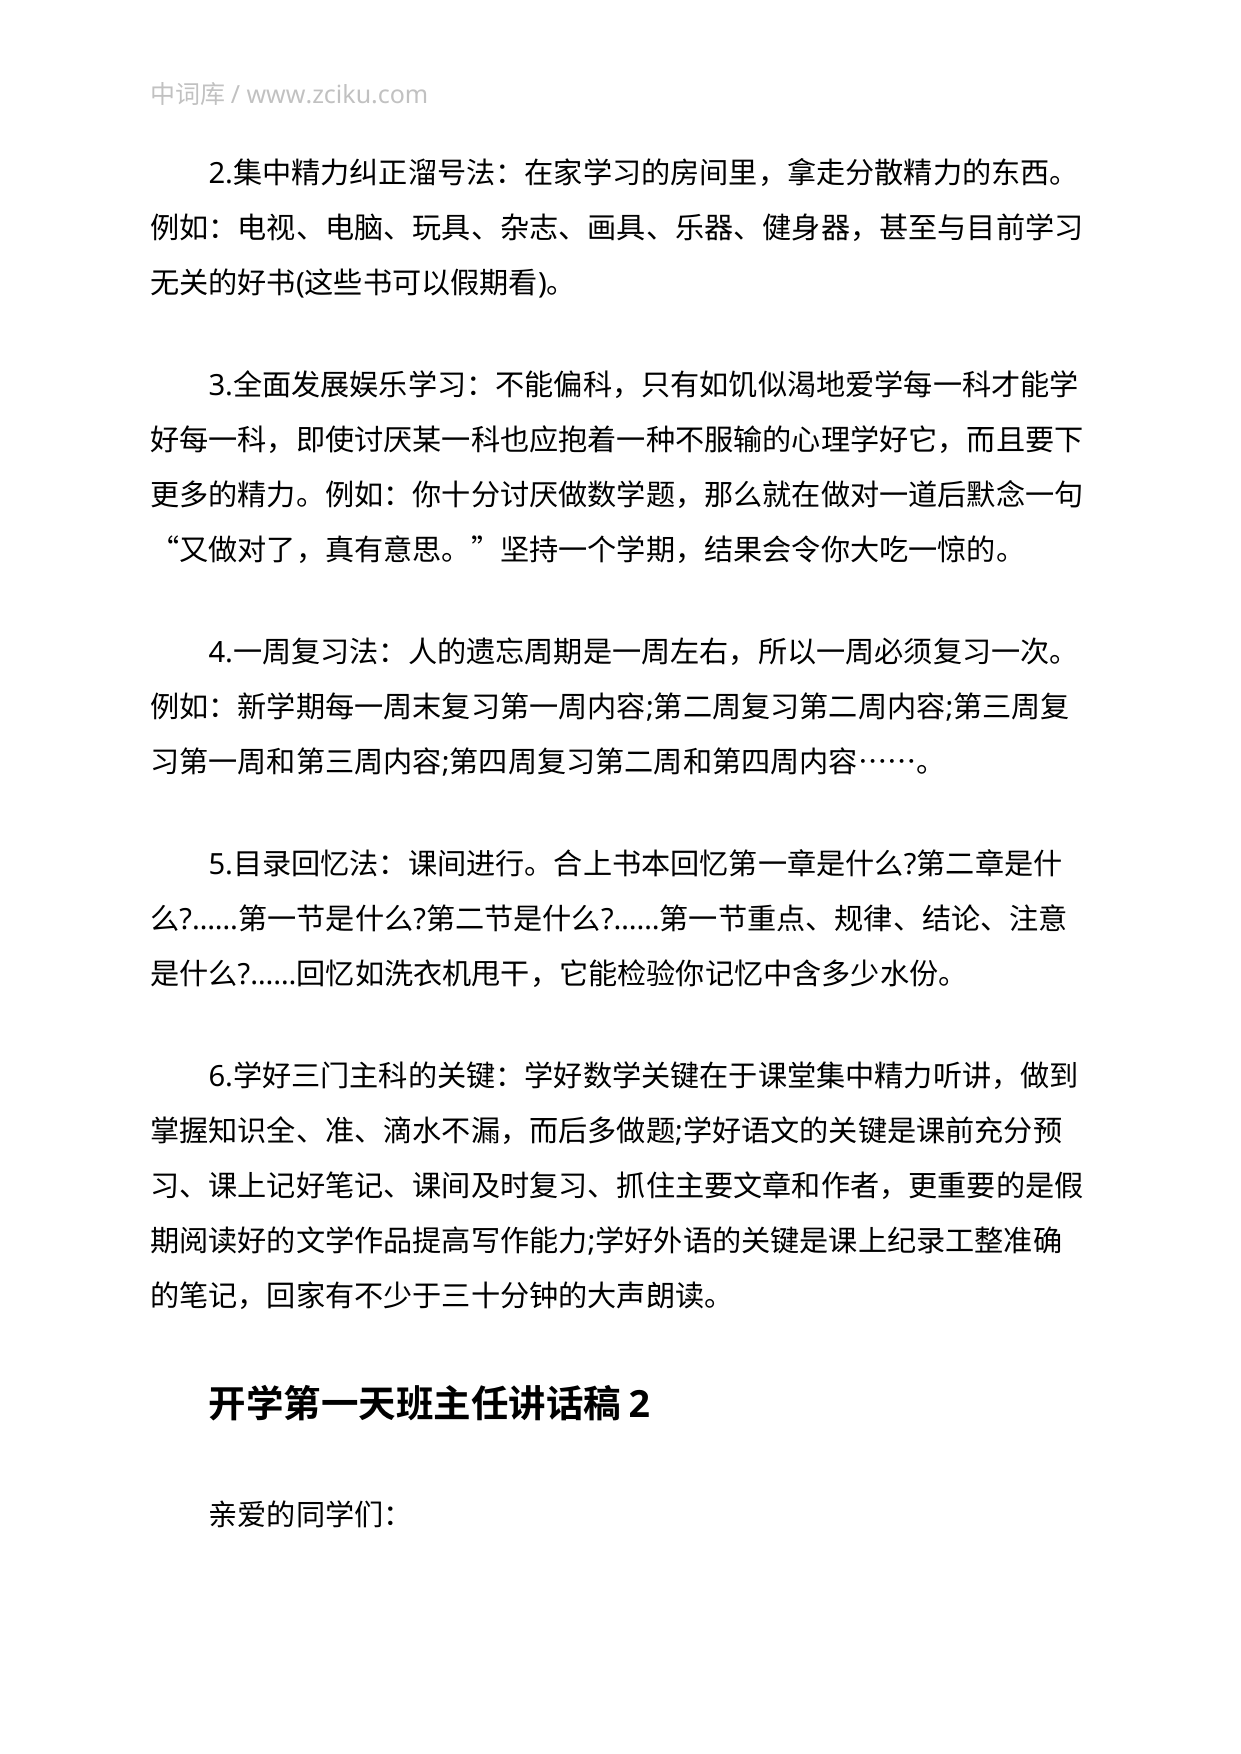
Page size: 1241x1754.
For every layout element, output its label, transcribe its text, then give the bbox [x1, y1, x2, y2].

text 6.学好三门主科的关键：学好数学关键在于课堂集中精力听讲，做到掌握知识全、准、滴水不漏，而后多做题;学好语文的关键是课前充分预习、课上记好笔记、课间及时复习、抓住主要文章和作者，更重要的是假期阅读好的文学作品提高写作能力;学好外语的关键是课上纪录工整准确的笔记，回家有不少于三十分钟的大声朗读。 [150, 1052, 1090, 1314]
text 3.全面发展娱乐学习：不能偏科，只有如饥似渴地爱学每一科才能学好每一科，即使讨厌某一科也应抱着一种不服输的心理学好它，而且要下更多的精力。例如：你十分讨厌做数学题，那么就在做对一道后默念一句“又做对了，真有意思。”坚持一个学期，结果会令你大吃一惊的。 [150, 362, 1090, 569]
text 5.目录回忆法：课间进行。合上书本回忆第一章是什么?第二章是什么?……第一节是什么?第二节是什么?……第一节重点、规律、结论、注意是什么?……回忆如洗衣机甩干，它能检验你记忆中含多少水份。 [150, 840, 1090, 993]
text 2.集中精力纠正溜号法：在家学习的房间里，拿走分散精力的东西。例如：电视、电脑、玩具、杂志、画具、乐器、健身器，甚至与目前学习无关的好书(这些书可以假期看)。 [150, 150, 1090, 302]
text 开学第一天班主任讲话稿2 [150, 1374, 1090, 1428]
text 亲爱的同学们： [150, 1492, 1090, 1534]
text 4.一周复习法：人的遗忘周期是一周左右，所以一周必须复习一次。例如：新学期每一周末复习第一周内容;第二周复习第二周内容;第三周复习第一周和第三周内容;第四周复习第二周和第四周内容……。 [150, 628, 1090, 781]
